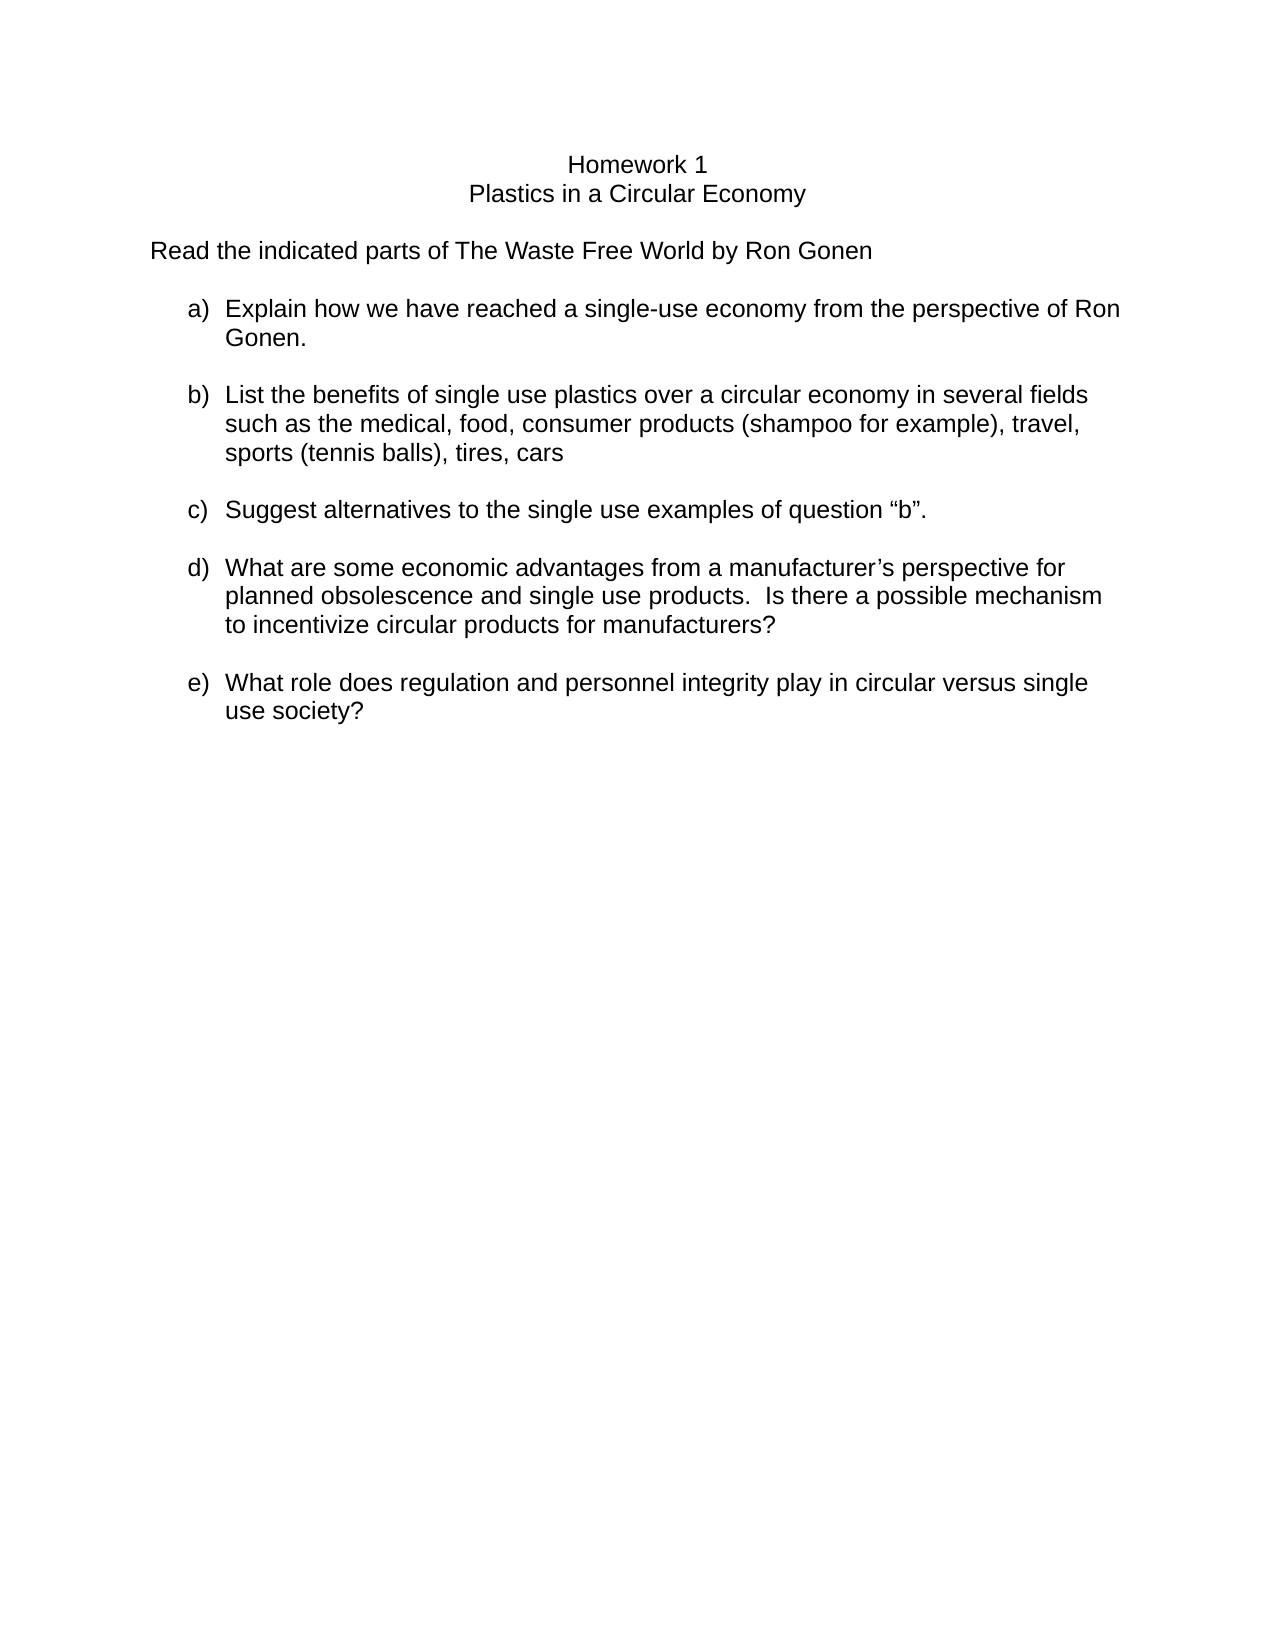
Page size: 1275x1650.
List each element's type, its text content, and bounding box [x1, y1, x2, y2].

list What are some economic advantages from a manufacturer’s perspective for planned obsolescence and single use products. Is there a possible mechanism to incentivize circular products for manufacturers? [187, 552, 1125, 639]
text Homework 1 [150, 150, 1125, 179]
list Explain how we have reached a single-use economy from the perspective of Ron Gonen. [187, 294, 1125, 351]
text Read the indicated parts of The Waste Free World by Ron Gonen [150, 236, 1125, 265]
list List the benefits of single use plastics over a circular economy in several fields such as the medical, food, consumer products (shampoo for example), travel, sports (tennis balls), tires, cars [187, 380, 1125, 466]
text Plastics in a Circular Economy [150, 179, 1125, 207]
list Suggest alternatives to the single use examples of question “b”. [187, 495, 1125, 524]
list What role does regulation and personnel integrity play in circular versus single use society? [187, 667, 1125, 725]
